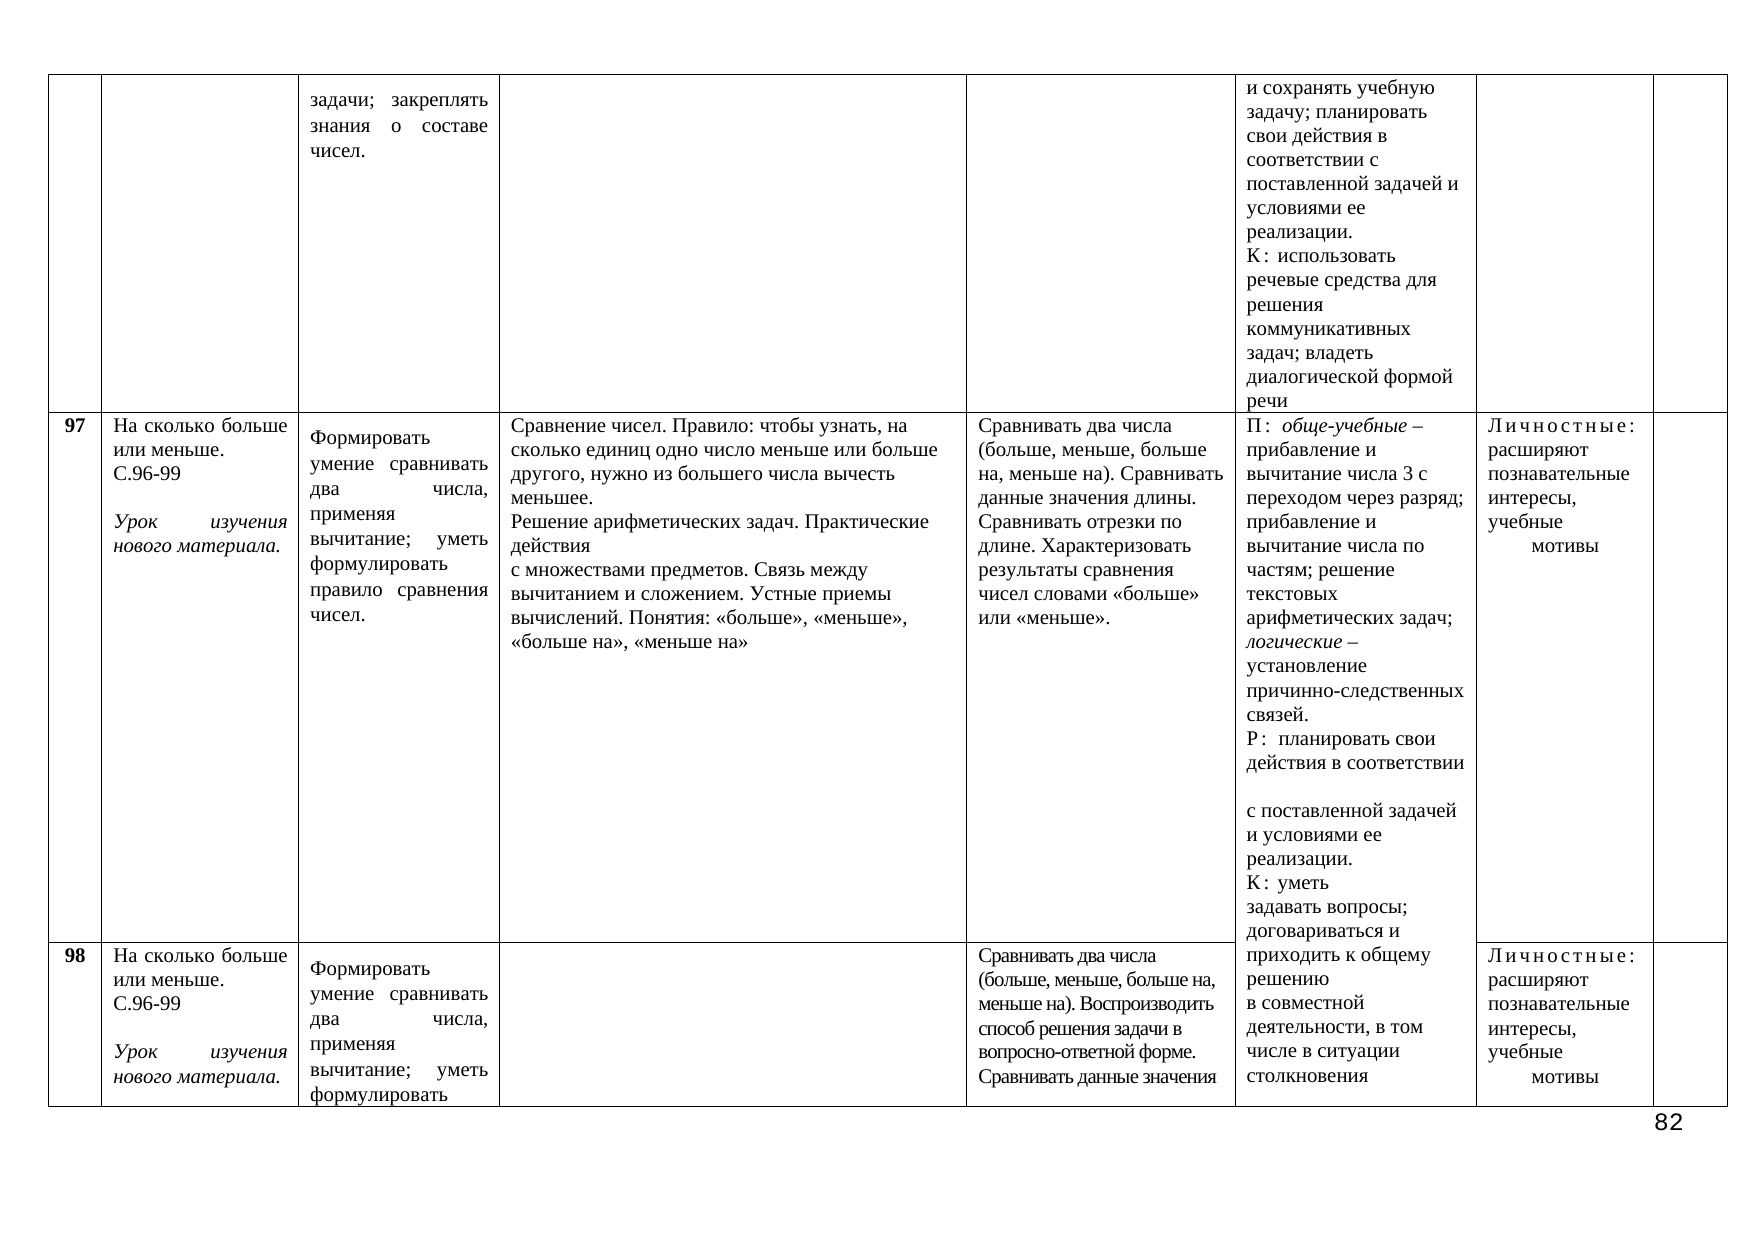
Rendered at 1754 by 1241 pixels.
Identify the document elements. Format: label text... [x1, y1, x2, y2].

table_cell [1236, 75, 1476, 412]
table_cell П: обще-учебные – прибавление и вычитание числа 3 с переходом через разряд; прибавление и вычитание числа по частям; решение текстовых арифметических задач; логические – установление причинно-следственных связей. Р: планировать свои действия в соответствии с поставленной задачей и условиями ее реализации. К: уметь задавать вопросы; договариваться и приходить к общему решению в совместной деятельности, в том числе в ситуации столкновения интересов. [1236, 413, 1476, 1106]
table_cell 96 [49, 75, 101, 412]
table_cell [1477, 943, 1653, 1106]
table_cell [299, 943, 499, 1106]
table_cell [299, 75, 499, 412]
table_cell 97 [49, 413, 101, 942]
table_cell 98 [49, 943, 101, 1106]
table_cell Формировать умение сравнивать два числа, применяя вычитание; уметь формулировать правило сравнения чисел. [299, 413, 499, 942]
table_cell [967, 75, 1235, 412]
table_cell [1477, 75, 1653, 412]
table_cell [1654, 413, 1727, 942]
table_cell Личностные: расширяют познавательные интересы, учебные мотивы [1477, 413, 1653, 942]
table_cell [1654, 75, 1727, 412]
table_cell На сколько больше или меньше. С.96-99 Урок изучения нового материала. [102, 413, 298, 942]
table_cell Сравнивать два числа (больше, меньше, больше на, меньше на). Сравнивать данные значения длины. Сравнивать отрезки по длине. Характеризовать результаты сравнения чисел словами «больше» или «меньше». [967, 413, 1235, 942]
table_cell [500, 75, 966, 412]
table_cell [500, 943, 966, 1106]
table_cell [102, 943, 298, 1106]
table_cell [1654, 943, 1727, 1106]
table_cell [102, 75, 298, 412]
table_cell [967, 943, 1235, 1106]
